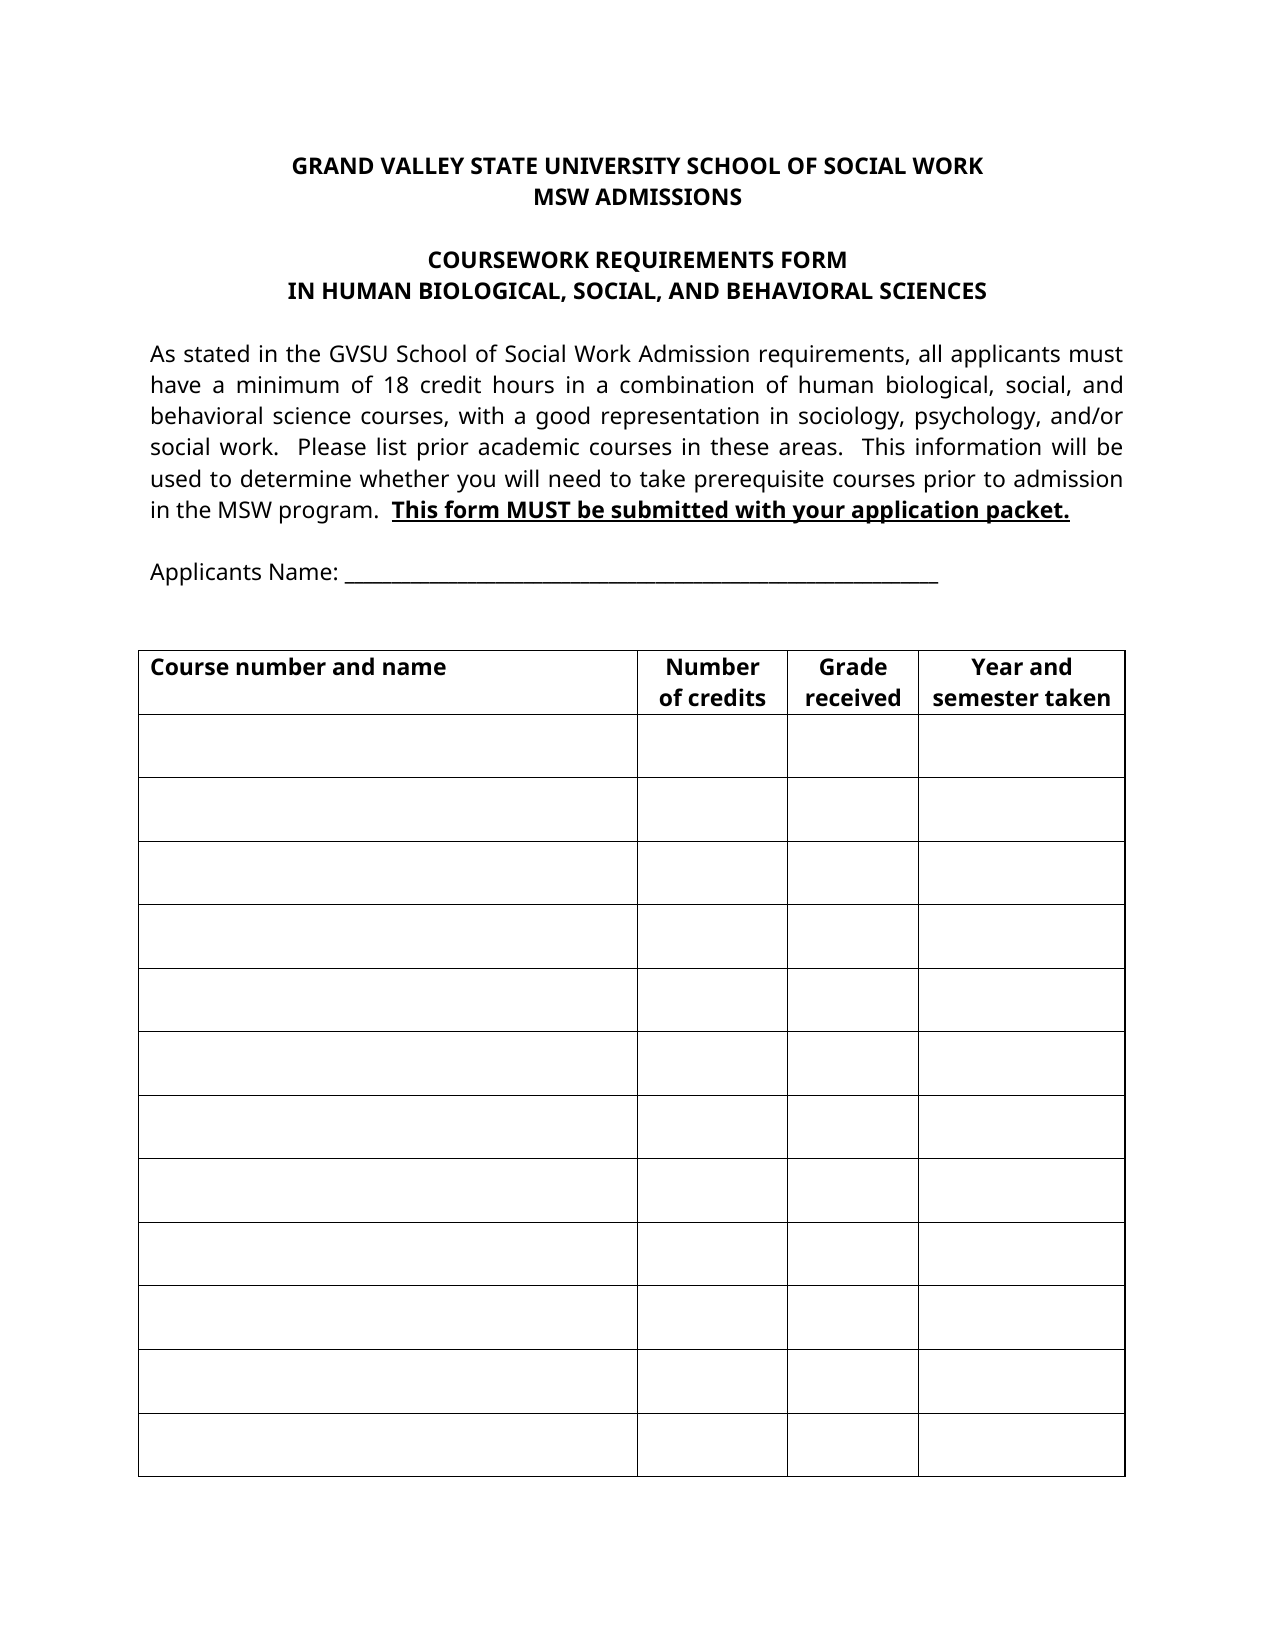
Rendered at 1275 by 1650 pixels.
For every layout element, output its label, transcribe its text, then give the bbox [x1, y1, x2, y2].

table_cell [919, 1159, 1124, 1222]
text COURSEWORK REQUIREMENTS [150, 244, 1125, 275]
table_cell [139, 1350, 637, 1412]
table_cell [919, 905, 1124, 968]
table_cell [919, 1350, 1124, 1412]
table_cell [919, 715, 1124, 777]
table_cell [638, 1414, 787, 1476]
table_cell [638, 715, 787, 777]
table_cell [788, 1159, 918, 1222]
table_cell [788, 1096, 918, 1158]
table_cell [788, 715, 918, 777]
table_cell [638, 778, 787, 841]
table_cell [788, 842, 918, 904]
table_cell [139, 842, 637, 904]
table_cell [139, 778, 637, 841]
text OF SOCIAL WORK [150, 150, 1125, 181]
table_cell [638, 1223, 787, 1285]
table_cell [638, 905, 787, 968]
table_header Course number and name [139, 651, 637, 713]
table_cell [788, 778, 918, 841]
table_cell [638, 1350, 787, 1412]
table_cell [638, 1286, 787, 1349]
table_cell [919, 1032, 1124, 1095]
table_cell [139, 1223, 637, 1285]
table_cell [788, 1223, 918, 1285]
table_cell [788, 1350, 918, 1412]
table_cell [139, 905, 637, 968]
table_header Grade received [788, 651, 918, 713]
table_cell [139, 1032, 637, 1095]
table_cell [919, 1414, 1124, 1476]
table_cell [139, 715, 637, 777]
table_cell [638, 1096, 787, 1158]
table_cell [919, 842, 1124, 904]
text As stated in the GVSU School of Social Work Admission requirements, all applicants must have a minimum of 18 credit hours in a combination of human biological, social, and behavioral science courses, with a good representation in sociology, psychology, and/or social work. Please list prior academic courses in these areas. This information will be used to determine whether you will need to take prerequisite courses prior to admission in the program. This form MUST be submitted with your application packet. [150, 337, 1125, 525]
table_cell [919, 1286, 1124, 1349]
text MSW ADMISSIONS [150, 181, 1125, 212]
table_cell [139, 1414, 637, 1476]
table_cell [788, 969, 918, 1031]
table_cell [638, 969, 787, 1031]
table_cell [788, 1286, 918, 1349]
text IN HUMAN BIOLOGICAL, SOCIAL, BEHAVIORAL SCIENCES [150, 275, 1125, 306]
table_header Year and semester taken [919, 651, 1124, 713]
table_cell [139, 1096, 637, 1158]
table_cell [139, 1159, 637, 1222]
table_cell [919, 1223, 1124, 1285]
table_header Number of credits [638, 651, 787, 713]
table_cell [919, 1096, 1124, 1158]
table_cell [788, 1414, 918, 1476]
table_cell [788, 905, 918, 968]
table_cell [638, 842, 787, 904]
table_cell [919, 969, 1124, 1031]
text Applicants Name: _______________________________________________________________ [150, 556, 1125, 587]
table_cell [139, 969, 637, 1031]
table_cell [638, 1032, 787, 1095]
table_cell [638, 1159, 787, 1222]
table_cell [919, 778, 1124, 841]
table_cell [788, 1032, 918, 1095]
table_cell [139, 1286, 637, 1349]
